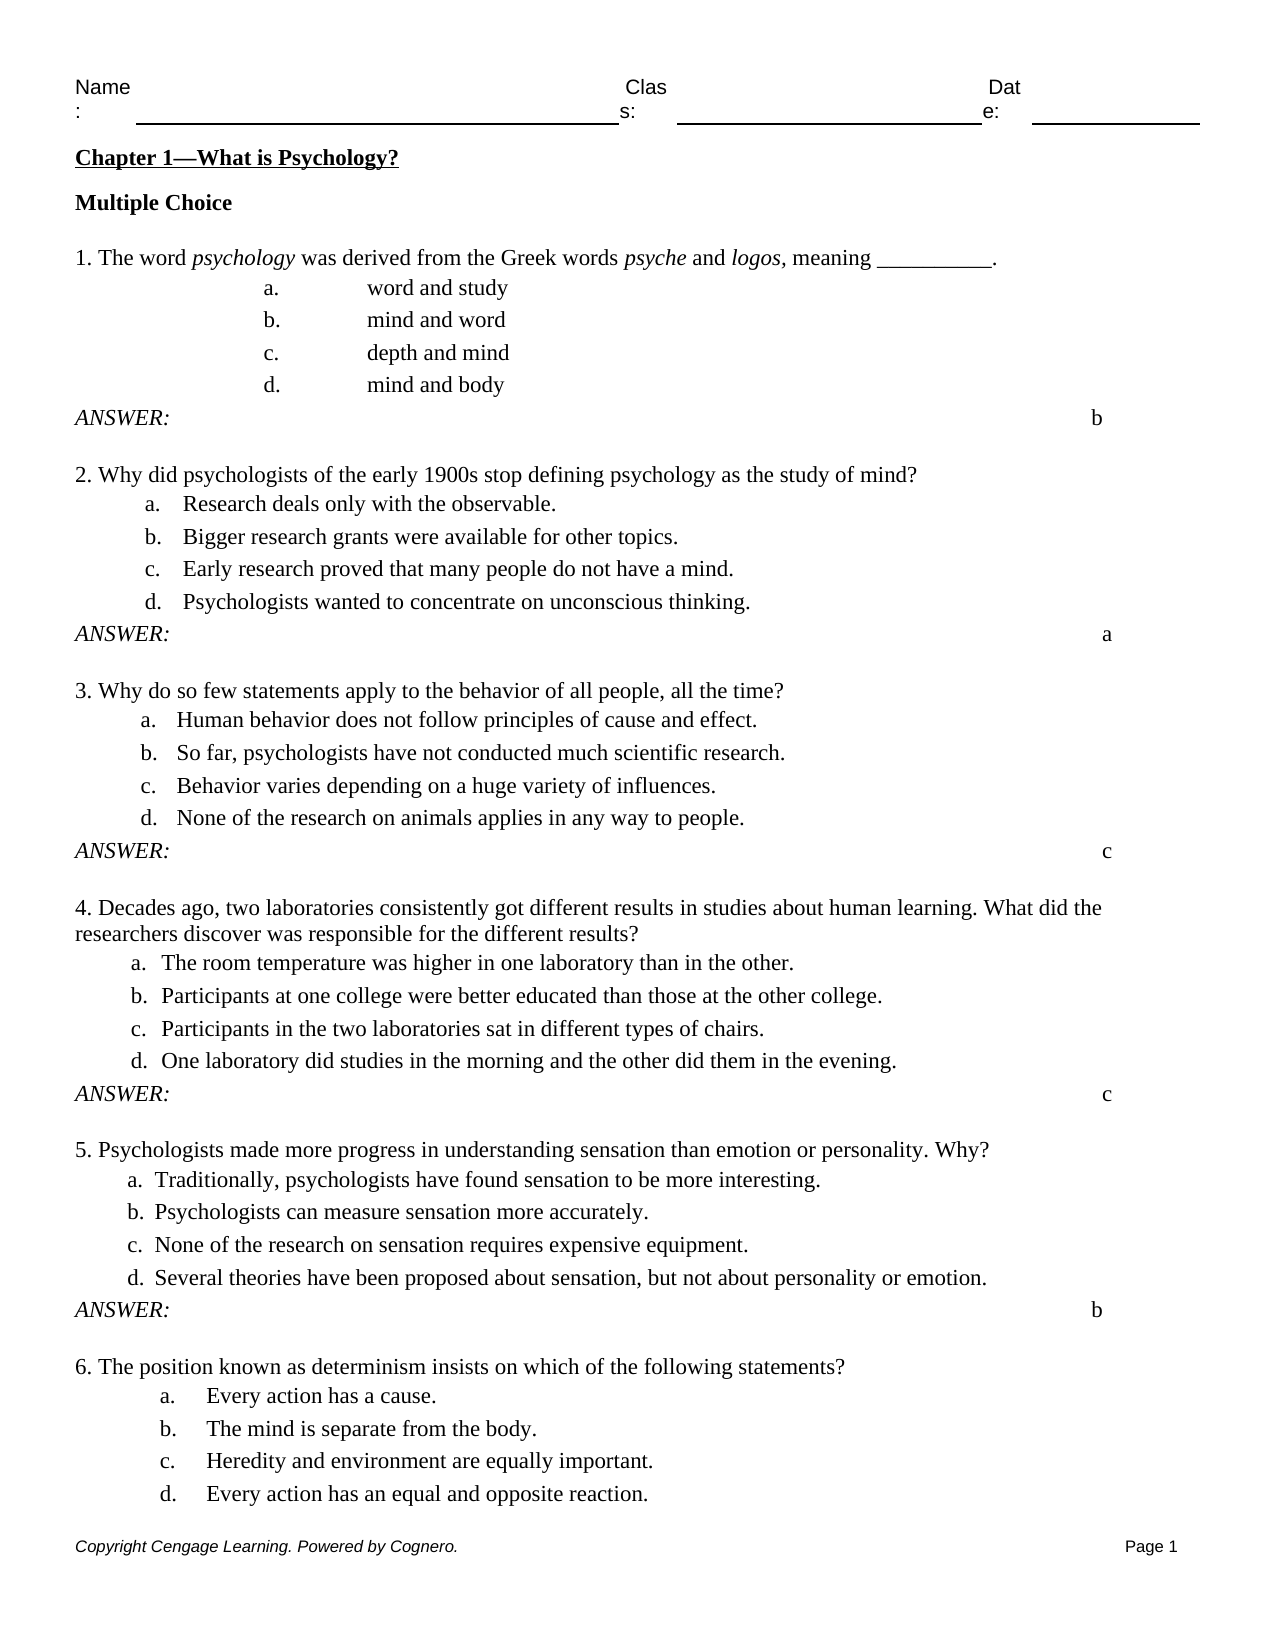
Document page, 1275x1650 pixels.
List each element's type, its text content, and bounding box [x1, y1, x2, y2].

table_header 5. ​Psychologists made more progress in understanding sensation than emotion or personality. Why? [75, 1136, 1200, 1326]
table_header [75, 1353, 1200, 1509]
table_header 2. Why did psychologists of the early 1900s stop defining psychology as the study of mind?​ [75, 461, 1200, 650]
table_header 3. ​Why do so few statements apply to the behavior of all people, all the time? [75, 677, 1200, 867]
table_header Multiple Choice [75, 189, 1200, 216]
table_header 4. Decades ago, two laboratories consistently got different results in studies about human learning. What did the researchers discover was responsible for the different results?​ [75, 894, 1200, 1109]
table_header 1. The word psychology was derived from the Greek words psyche and logos, meaning __________.​ [75, 244, 1200, 434]
